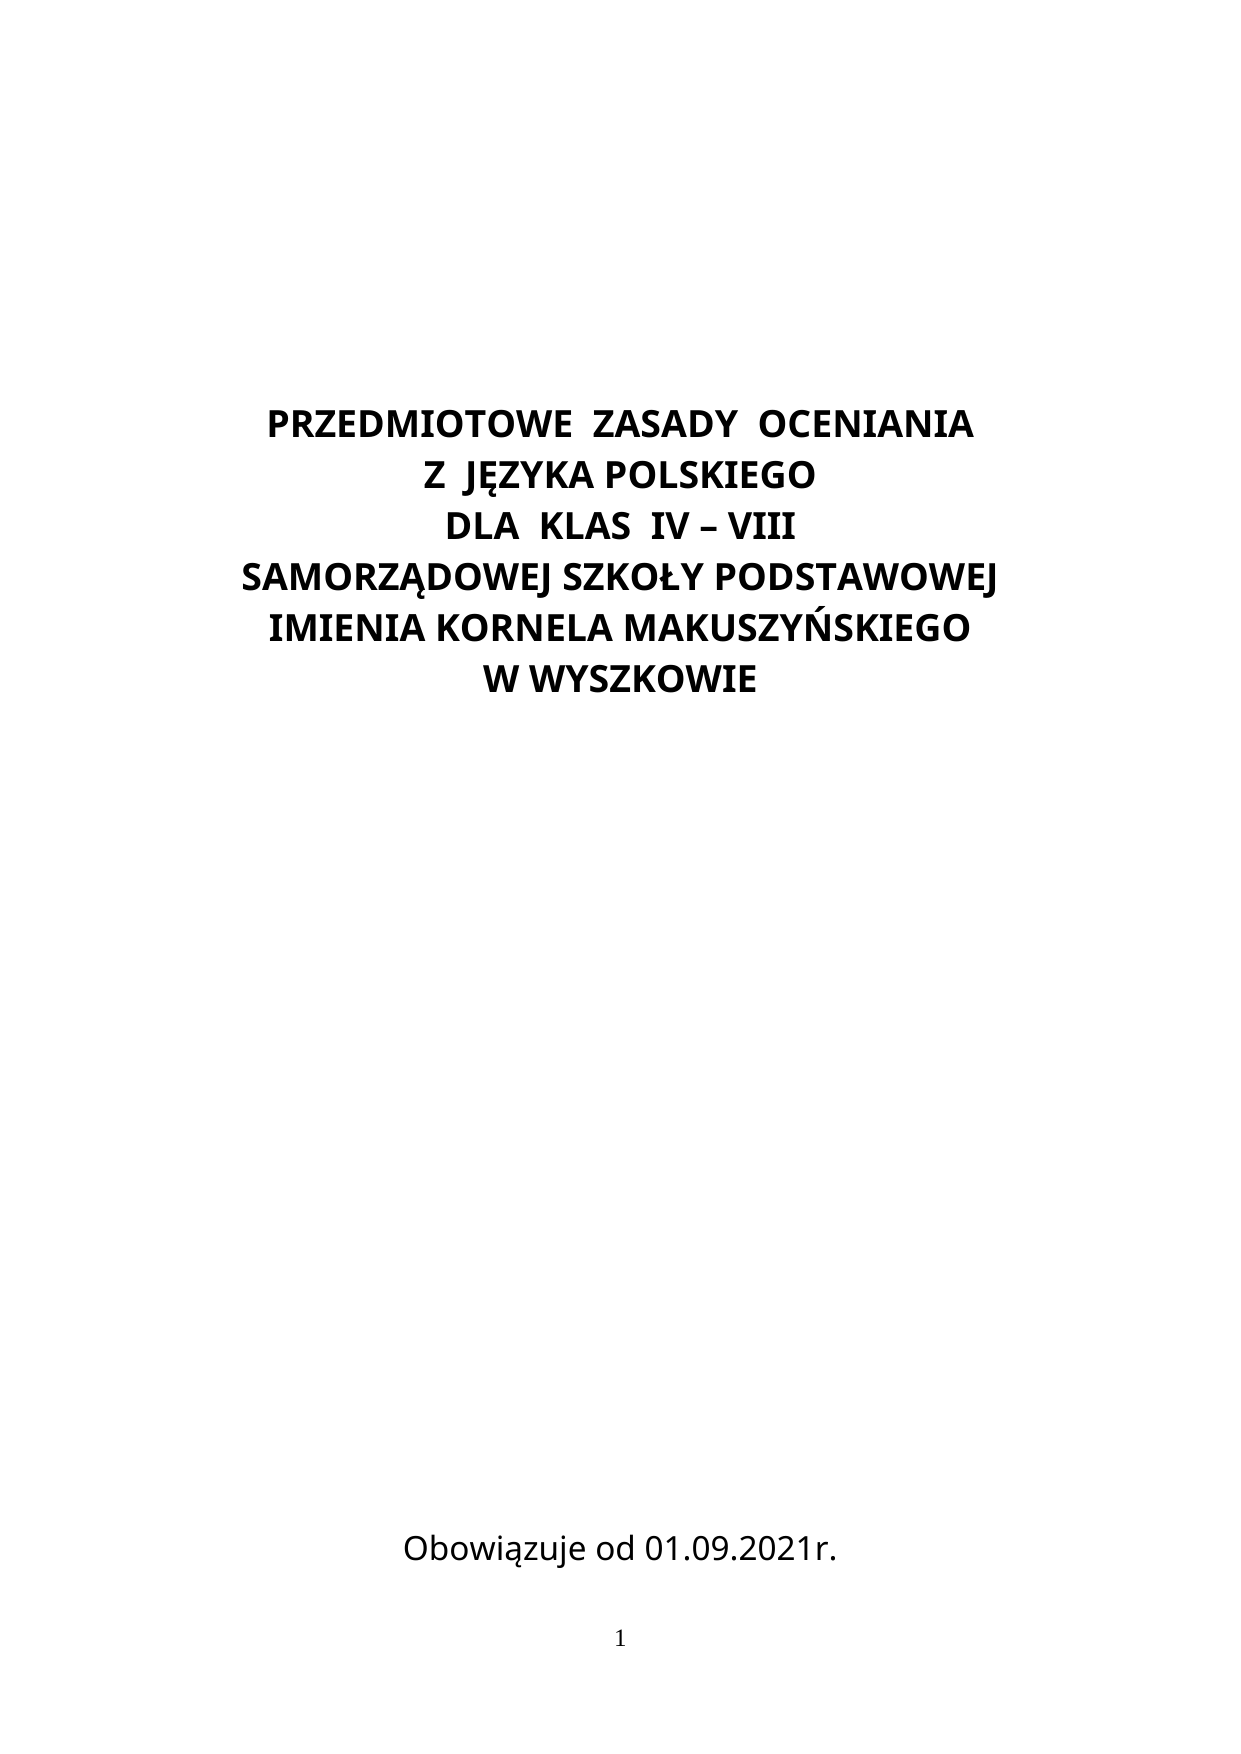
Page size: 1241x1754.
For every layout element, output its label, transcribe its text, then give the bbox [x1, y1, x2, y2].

text SAMORZĄDOWEJ SZKOŁY PODSTAWOWEJ [148, 551, 1093, 602]
text Obowiązuje od 01.09.2021r. [148, 1525, 1093, 1570]
subtitle DLA KLAS IV – VIII [148, 499, 1093, 551]
text W WYSZKOWIE [148, 653, 1093, 704]
text Z JĘZYKA POLSKIEGO [148, 448, 1093, 499]
text PRZEDMIOTOWE ZASADY OCENIANIA [148, 397, 1093, 448]
text IMIENIA KORNELA MAKUSZYŃSKIEGO [148, 602, 1093, 653]
